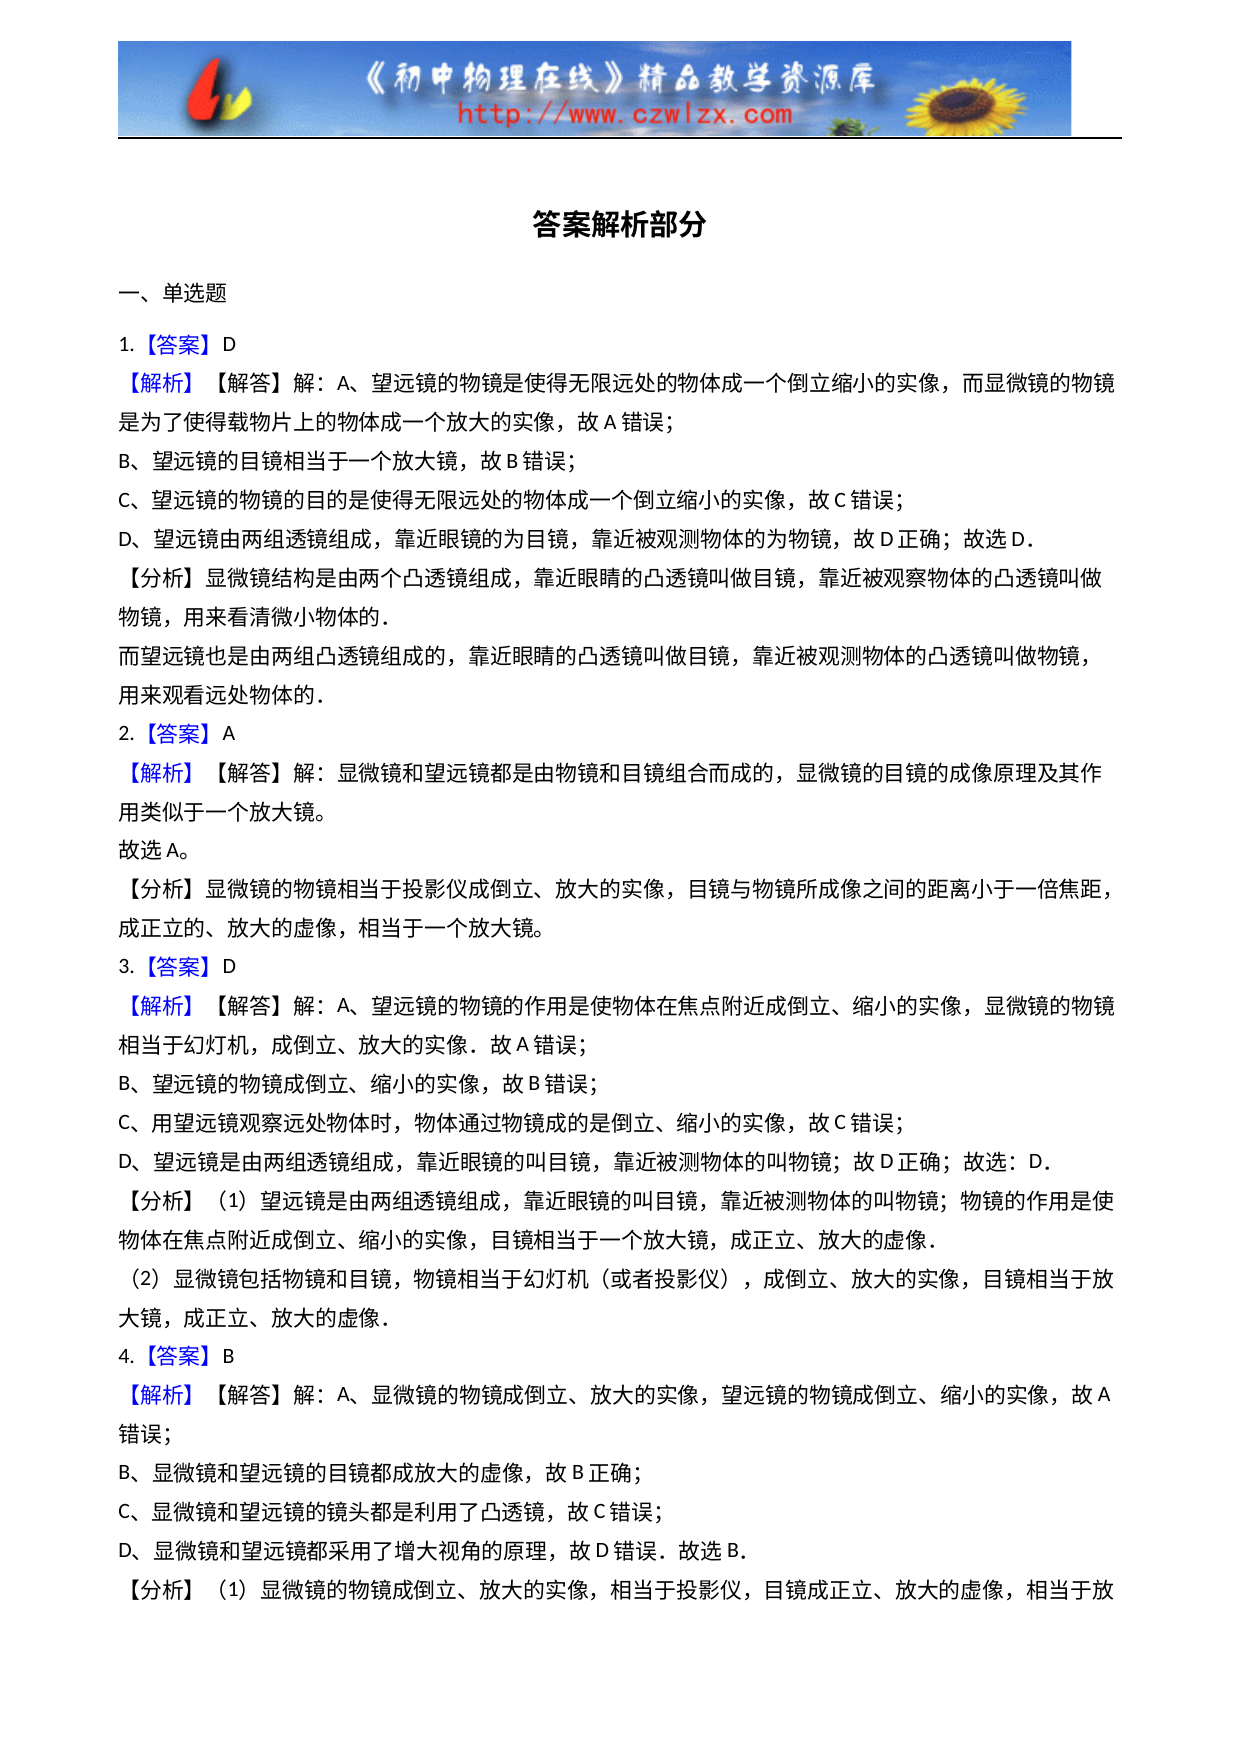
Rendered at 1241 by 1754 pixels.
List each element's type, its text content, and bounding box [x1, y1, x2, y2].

picture [118, 41, 1072, 136]
text 【解析】【解答】解：显微镜和望远镜都是由物镜和目镜组合而成的，显微镜的目镜的成像原理及其作用类似于一个放大镜。 故选A。 【分析】显微镜的物镜相当于投影仪成倒立、放大的实像，目镜与物镜所成像之间的距离小于一倍焦距，成正立的、放大的虚像，相当于一个放大镜。 [118, 755, 1122, 943]
text 【解析】【解答】解：A、望远镜的物镜是使得无限远处的物体成一个倒立缩小的实像，而显微镜的物镜是为了使得载物片上的物体成一个放大的实像，故A错误； B、望远镜的目镜相当于一个放大镜，故B错误； C、望远镜的物镜的目的是使得无限远处的物体成一个倒立缩小的实像，故C错误； D、望远镜由两组透镜组成，靠近眼镜的为目镜，靠近被观测物体的为物镜，故D正确；故选D． 【分析】显微镜结构是由两个凸透镜组成，靠近眼睛的凸透镜叫做目镜，靠近被观察物体的凸透镜叫做物镜，用来看清微小物体的． 而望远镜也是由两组凸透镜组成的，靠近眼睛的凸透镜叫做目镜，靠近被观测物体的凸透镜叫做物镜，用来观看远处物体的． [118, 366, 1122, 710]
text 2.【答案】A [118, 716, 1122, 749]
text 一、单选题 [118, 276, 1122, 308]
text 3.【答案】D [118, 950, 1122, 982]
text 4.【答案】B [118, 1339, 1122, 1371]
text 1.【答案】D [118, 327, 1122, 360]
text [118, 1378, 1122, 1605]
text 【解析】【解答】解：A、望远镜的物镜的作用是使物体在焦点附近成倒立、缩小的实像，显微镜的物镜相当于幻灯机，成倒立、放大的实像．故A错误； B、望远镜的物镜成倒立、缩小的实像，故B错误； C、用望远镜观察远处物体时，物体通过物镜成的是倒立、缩小的实像，故C错误； D、望远镜是由两组透镜组成，靠近眼镜的叫目镜，靠近被测物体的叫物镜；故D正确；故选：D． 【分析】（1）望远镜是由两组透镜组成，靠近眼镜的叫目镜，靠近被测物体的叫物镜；物镜的作用是使物体在焦点附近成倒立、缩小的实像，目镜相当于一个放大镜，成正立、放大的虚像． （2）显微镜包括物镜和目镜，物镜相当于幻灯机（或者投影仪），成倒立、放大的实像，目镜相当于放大镜，成正立、放大的虚像． [118, 988, 1122, 1333]
text 答案解析部分 [118, 190, 1122, 255]
